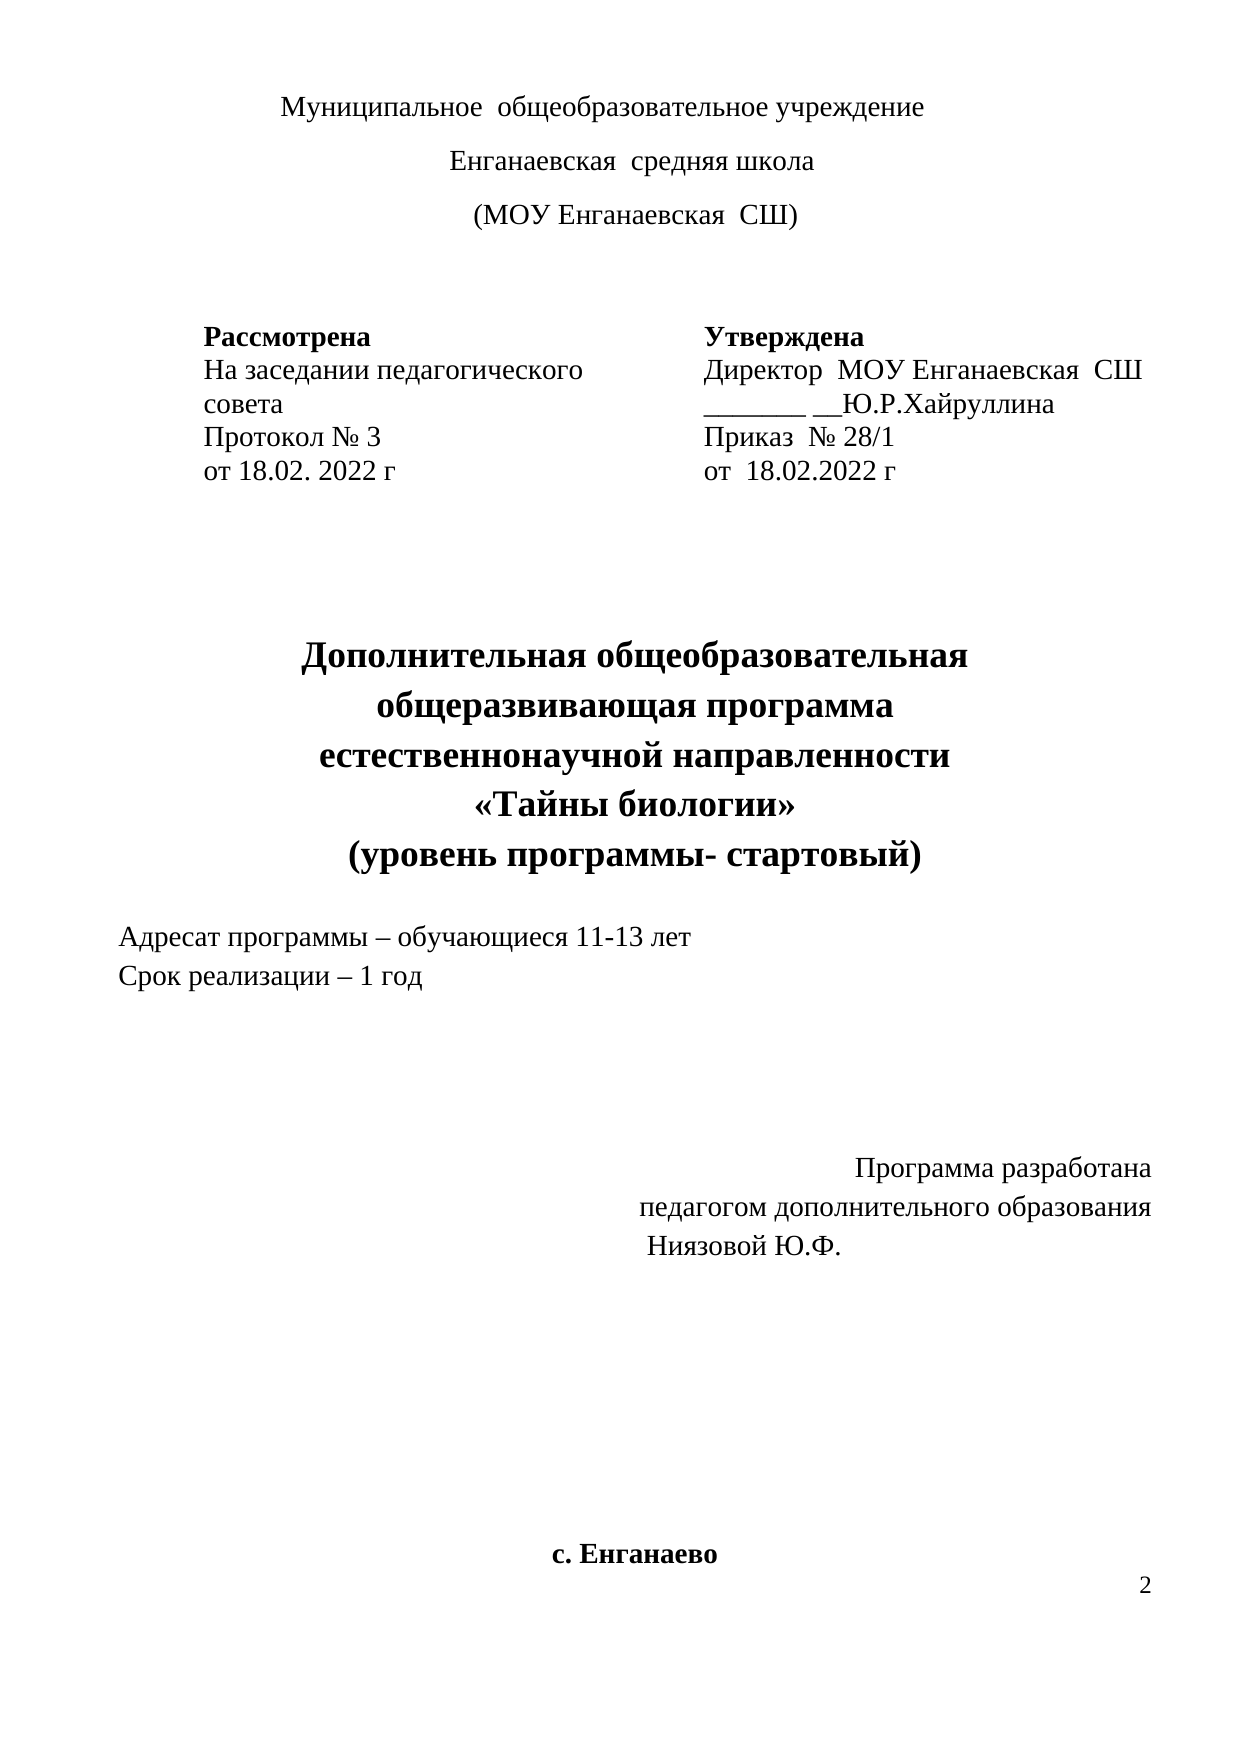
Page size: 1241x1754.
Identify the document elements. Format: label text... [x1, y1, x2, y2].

text (уровень программы- стартовый) [118, 831, 1152, 874]
text Дополнительная общеобразовательная [118, 633, 1152, 676]
text (МОУ Енганаевская СШ) [177, 197, 1087, 231]
text Ниязовой Ю.Ф. [118, 1228, 1152, 1261]
text Енганаевская средняя школа [177, 143, 1087, 177]
text Адресат программы – обучающиеся 11-13 лет [118, 919, 1152, 953]
text Муниципальное общеобразовательное учреждение [118, 89, 1087, 122]
text «Тайны биологии» [118, 782, 1152, 825]
text Программа разработана [118, 1151, 1152, 1184]
table_header Рассмотрена На заседании педагогического совета Протокол № 3 от 18.02. 2022 г [192, 319, 633, 527]
text естественнонаучной направленности [118, 732, 1152, 775]
table_header Утверждена Директор МОУ Енганаевская СШ _______ __Ю.Р.Хайруллина Приказ № 28/1 от 18.02.2022 г [633, 319, 1163, 527]
text общеразвивающая программа [118, 682, 1152, 726]
text педагогом дополнительного образования [118, 1189, 1152, 1223]
text с. Енганаево [118, 1536, 1152, 1569]
text Срок реализации – 1 год [118, 958, 1152, 991]
